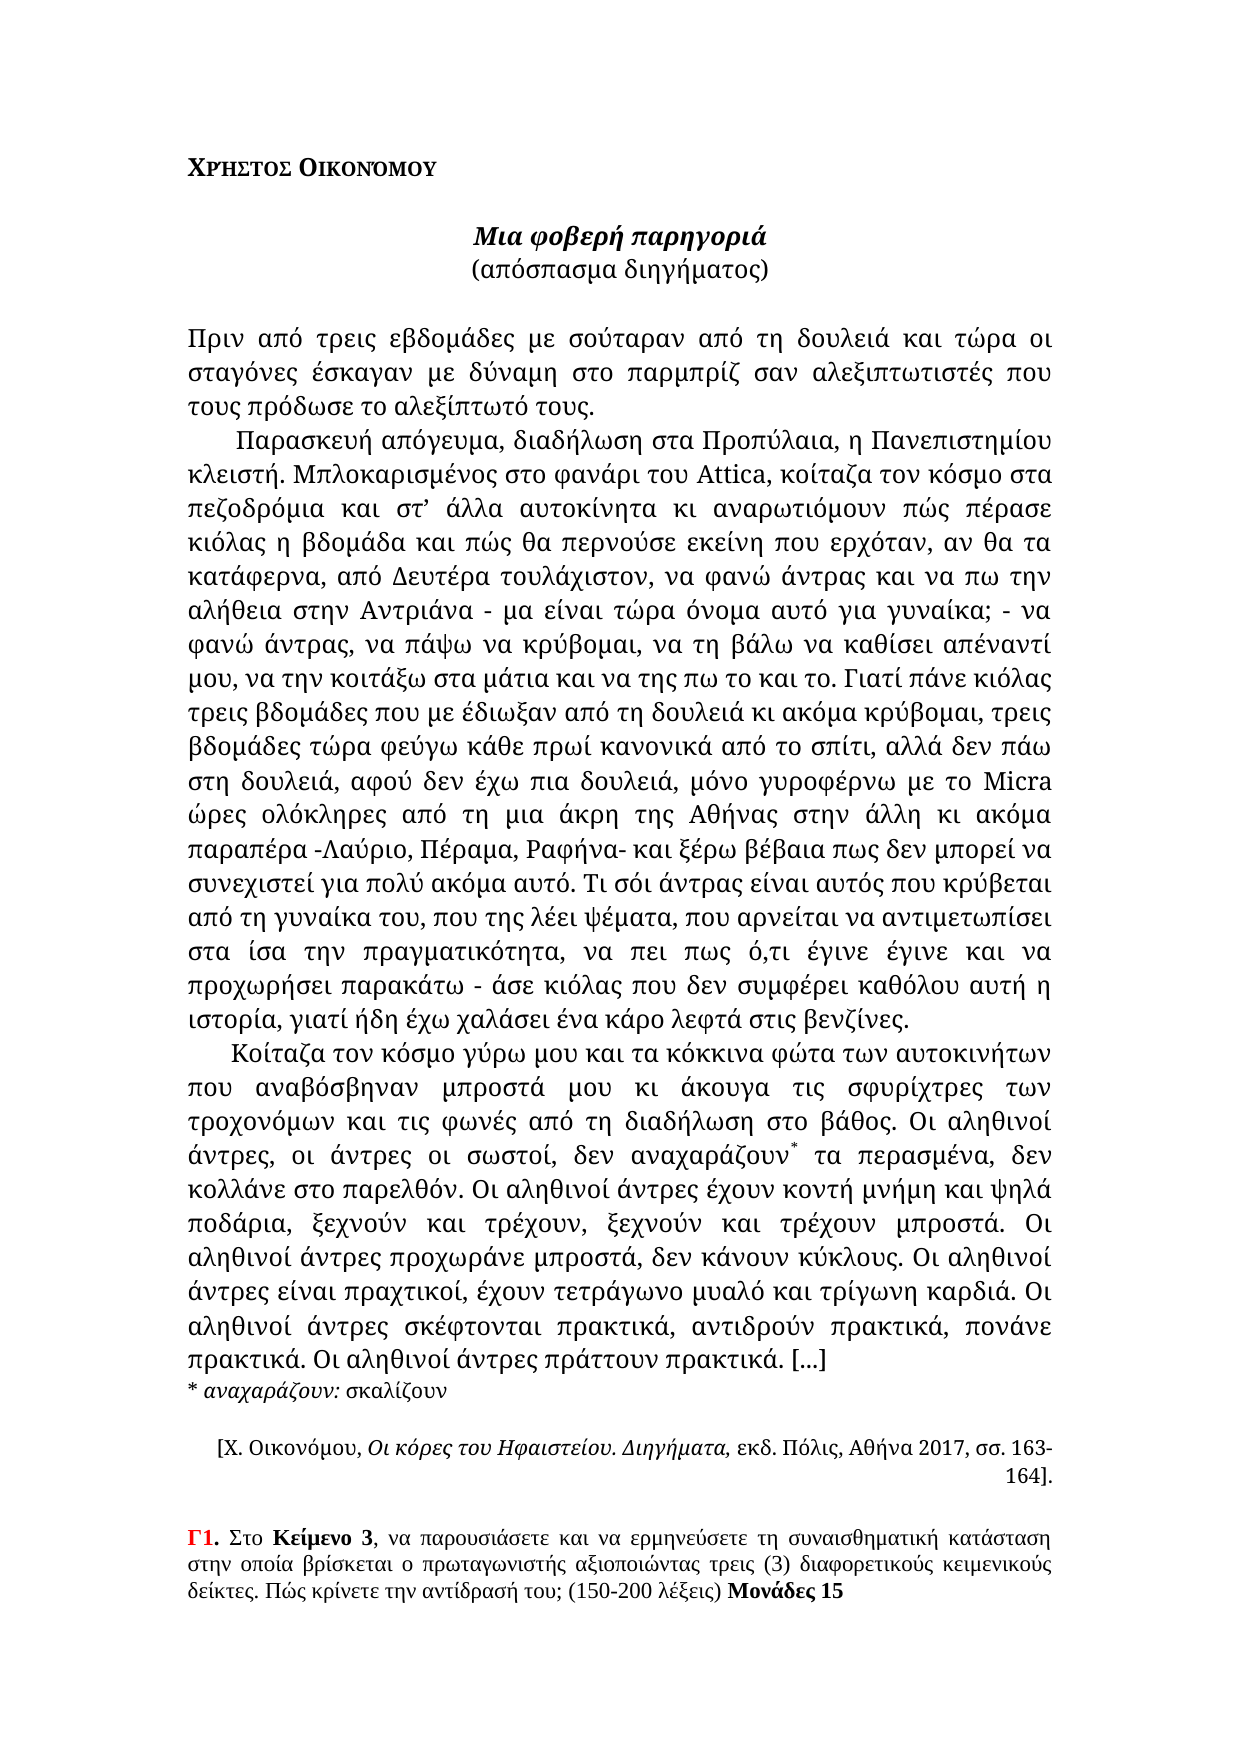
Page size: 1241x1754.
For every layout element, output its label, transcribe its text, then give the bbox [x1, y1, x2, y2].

text Χρήστος Οικονόμου [187, 150, 1053, 184]
text * αναχαράζουν: σκαλίζουν [187, 1376, 1053, 1405]
text Γ1. Στο Κείμενο 3, να παρουσιάσετε και να ερμηνεύσετε τη συναισθηματική κατάσταση στην οποία βρίσκεται ο πρωταγωνιστής αξιοποιώντας τρεις (3) διαφορετικούς κειμενικούς δείκτες. Πώς κρίνετε την αντίδρασή του; (150-200 λέξεις) Μονάδες 15 [187, 1524, 1053, 1603]
text Κοίταζα τον κόσμο γύρω μου και τα κόκκινα φώτα των αυτοκινήτων που αναβόσβηναν μπροστά μου κι άκουγα τις σφυρίχτρες των τροχονόμων και τις φωνές από τη διαδήλωση στο βάθος. Οι αληθινοί άντρες, οι άντρες οι σωστοί, δεν αναχαράζουν* τα περασμένα, δεν κολλάνε στο παρελθόν. Οι αληθινοί άντρες έχουν κοντή μνήμη και ψηλά ποδάρια, ξεχνούν και τρέχουν, ξεχνούν και τρέχουν μπροστά. Οι αληθινοί άντρες προχωράνε μπροστά, δεν κάνουν κύκλους. Οι αληθινοί άντρες είναι πραχτικοί, έχουν τετράγωνο μυαλό και τρίγωνη καρδιά. Οι αληθινοί άντρες σκέφτονται πρακτικά, αντιδρούν πρακτικά, πονάνε πρακτικά. Οι αληθινοί άντρες πράττουν πρακτικά. [...] [187, 1036, 1053, 1376]
text [Χ. Οικονόμου, Οι κόρες του Ηφαιστείου. Διηγήματα, εκδ. Πόλις, Αθήνα 2017, σσ. 163-164]. [187, 1433, 1053, 1490]
text Παρασκευή απόγευμα, διαδήλωση στα Προπύλαια, η Πανεπιστημίου κλειστή. Μπλοκαρισμένος στο φανάρι του Attica, κοίταζα τον κόσμο στα πεζοδρόμια και στ’ άλλα αυτοκίνητα κι αναρωτιόμουν πώς πέρασε κιόλας η βδομάδα και πώς θα περνούσε εκείνη που ερχόταν, αν θα τα κατάφερνα, από Δευτέρα τουλάχιστον, να φανώ άντρας και να πω την αλήθεια στην Αντριάνα - μα είναι τώρα όνομα αυτό για γυναίκα; - να φανώ άντρας, να πάψω να κρύβομαι, να τη βάλω να καθίσει απέναντί μου, να την κοιτάξω στα μάτια και να της πω το και το. Γιατί πάνε κιόλας τρεις βδομάδες που με έδιωξαν από τη δουλειά κι ακόμα κρύβομαι, τρεις βδομάδες τώρα φεύγω κάθε πρωί κανονικά από το σπίτι, αλλά δεν πάω στη δουλειά, αφού δεν έχω πια δουλειά, μόνο γυροφέρνω με το Micra ώρες ολόκληρες από τη μια άκρη της Αθήνας στην άλλη κι ακόμα παραπέρα -Λαύριο, Πέραμα, Ραφήνα- και ξέρω βέβαια πως δεν μπορεί να συνεχιστεί για πολύ ακόμα αυτό. Τι σόι άντρας είναι αυτός που κρύβεται από τη γυναίκα του, που της λέει ψέματα, που αρνείται να αντιμετωπίσει στα ίσα την πραγματικότητα, να πει πως ό,τι έγινε έγινε και να προχωρήσει παρακάτω - άσε κιόλας που δεν συμφέρει καθόλου αυτή η ιστορία, γιατί ήδη έχω χαλάσει ένα κάρο λεφτά στις βενζίνες. [187, 422, 1053, 1036]
text Πριν από τρεις εβδομάδες με σούταραν από τη δουλειά και τώρα οι σταγόνες έσκαγαν με δύναμη στο παρμπρίζ σαν αλεξιπτωτιστές που τους πρόδωσε το αλεξίπτωτό τους. [187, 320, 1053, 422]
text Μια φοβερή παρηγοριά [187, 218, 1053, 252]
text (απόσπασμα διηγήματος) [187, 252, 1053, 286]
